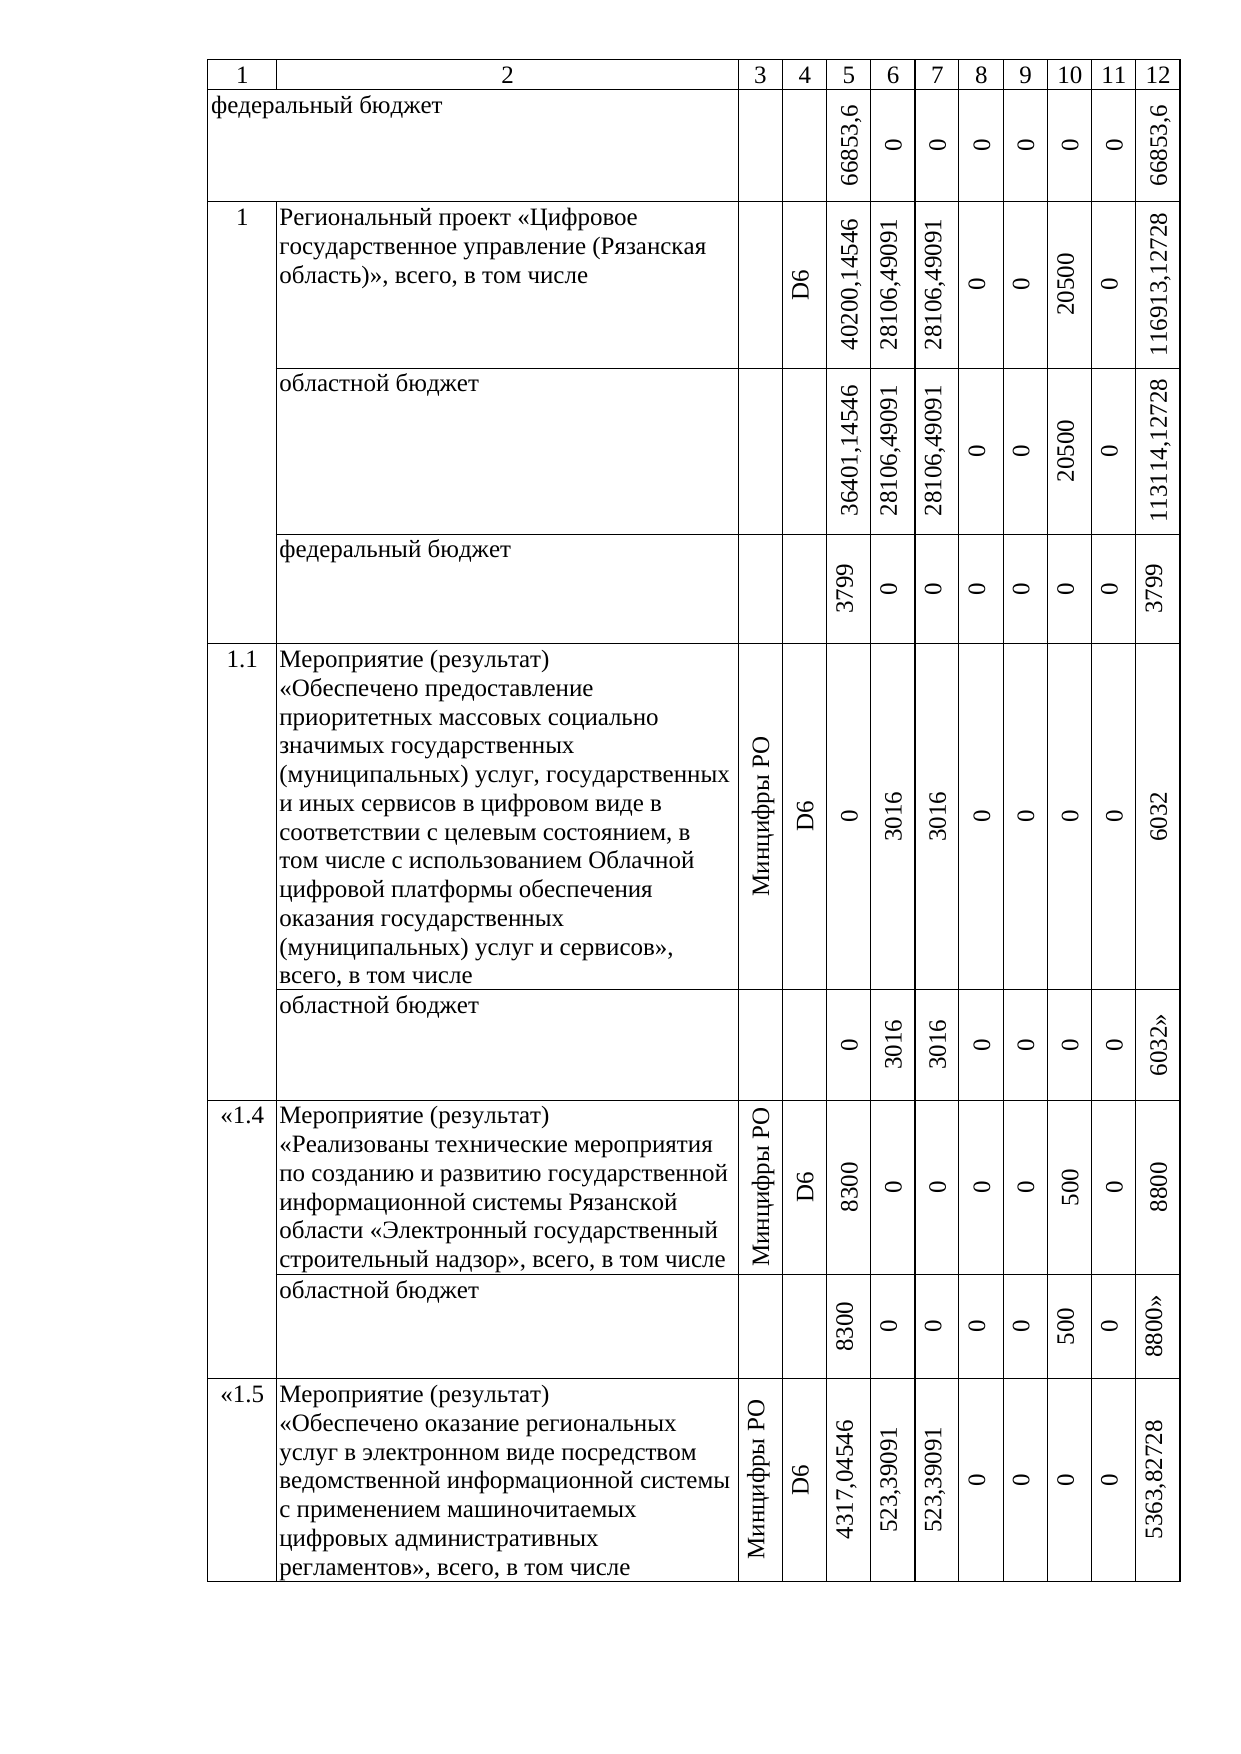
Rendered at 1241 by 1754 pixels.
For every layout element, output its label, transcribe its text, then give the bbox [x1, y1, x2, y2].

table_cell 8300 [827, 1101, 870, 1274]
table_cell 0 [1004, 369, 1047, 533]
table_cell Минцифры РО [739, 1101, 782, 1274]
table_header 5 [827, 60, 870, 89]
table_cell [739, 1275, 782, 1378]
table_cell 0 [871, 90, 914, 201]
table_cell D6 [783, 202, 826, 367]
table_cell 0 [959, 1101, 1003, 1274]
table_cell 0 [1048, 644, 1091, 989]
table_cell Минцифры РО [739, 644, 782, 989]
table_cell 0 [1048, 535, 1091, 643]
table_cell Мероприятие (результат) «Реализованы технические мероприятия по созданию и развитию государственной информационной системы Рязанской области «Электронный государственный строительный надзор», всего, в том числе [277, 1101, 738, 1274]
table_cell 0 [827, 990, 870, 1099]
table_cell 0 [959, 644, 1003, 989]
table_cell [739, 202, 782, 367]
table_cell 8800 [1136, 1101, 1179, 1274]
table_cell 1 [208, 202, 276, 643]
table_cell 0 [871, 535, 914, 643]
table_cell [739, 535, 782, 643]
table_cell 3016 [871, 990, 914, 1099]
table_cell 0 [959, 369, 1003, 533]
table_cell 0 [1004, 90, 1047, 201]
table_header 7 [916, 60, 958, 89]
table_cell 3016 [916, 990, 958, 1099]
table_cell 28106,49091 [871, 369, 914, 533]
table_cell 0 [1092, 644, 1135, 989]
table_cell 8800» [1136, 1275, 1179, 1378]
table_cell 0 [916, 1275, 958, 1378]
table_cell 0 [1092, 202, 1135, 367]
table_cell 0 [959, 1275, 1003, 1378]
table_cell 0 [1004, 1379, 1047, 1581]
table_header 10 [1048, 60, 1091, 89]
table_header 1 [208, 60, 276, 89]
table_cell 0 [1092, 1275, 1135, 1378]
table_cell 0 [1092, 369, 1135, 533]
table_cell Минцифры РО [739, 1379, 782, 1581]
table_cell 0 [871, 1101, 914, 1274]
table_cell 20500 [1048, 202, 1091, 367]
table_cell «1.4 [208, 1101, 276, 1378]
table_cell 0 [916, 90, 958, 201]
table_cell 4317,04546 [827, 1379, 870, 1581]
table_cell [739, 990, 782, 1099]
table_cell [783, 1275, 826, 1378]
table_cell [739, 90, 782, 201]
table_cell D6 [783, 1101, 826, 1274]
table_cell 0 [1092, 990, 1135, 1099]
table_cell 0 [959, 1379, 1003, 1581]
table_cell 0 [1048, 990, 1091, 1099]
table_cell 0 [827, 644, 870, 989]
table_cell 40200,14546 [827, 202, 870, 367]
table_cell федеральный бюджет [277, 535, 738, 643]
table_cell 36401,14546 [827, 369, 870, 533]
table_cell 0 [959, 990, 1003, 1099]
table_cell [783, 369, 826, 533]
table_cell 113114,12728 [1136, 369, 1179, 533]
table_cell федеральный бюджет [208, 90, 738, 201]
table_cell [739, 369, 782, 533]
table_cell 1.1 [208, 644, 276, 1099]
table_header 11 [1092, 60, 1135, 89]
table_cell 0 [1004, 644, 1047, 989]
table_cell 0 [959, 90, 1003, 201]
table_cell 0 [1092, 90, 1135, 201]
table_cell 20500 [1048, 369, 1091, 533]
table_cell 0 [1092, 1101, 1135, 1274]
table_cell 0 [959, 202, 1003, 367]
table_cell D6 [783, 644, 826, 989]
table_cell 0 [1004, 535, 1047, 643]
table_cell [783, 990, 826, 1099]
table_cell 0 [916, 1101, 958, 1274]
table_cell 28106,49091 [916, 202, 958, 367]
table_cell областной бюджет [277, 1275, 738, 1378]
table_cell 6032» [1136, 990, 1179, 1099]
table_cell 0 [871, 1275, 914, 1378]
table_cell 500 [1048, 1275, 1091, 1378]
table_cell 0 [1048, 1379, 1091, 1581]
table_cell 523,39091 [916, 1379, 958, 1581]
table_cell 28106,49091 [871, 202, 914, 367]
table_cell 0 [959, 535, 1003, 643]
table_header 12 [1136, 60, 1179, 89]
table_header 9 [1004, 60, 1047, 89]
table_cell 0 [1004, 1275, 1047, 1378]
table_cell 523,39091 [871, 1379, 914, 1581]
table_cell 0 [916, 535, 958, 643]
table_cell 3016 [916, 644, 958, 989]
table_cell 3799 [827, 535, 870, 643]
table_cell 0 [1004, 202, 1047, 367]
table_cell Мероприятие (результат) «Обеспечено оказание региональных услуг в электронном виде посредством ведомственной информационной системы с применением машиночитаемых цифровых административных регламентов», всего, в том числе [277, 1379, 738, 1581]
table_header 4 [783, 60, 826, 89]
table_cell 5363,82728 [1136, 1379, 1179, 1581]
table_cell 0 [1092, 1379, 1135, 1581]
table_cell 66853,6 [1136, 90, 1179, 201]
table_cell 0 [1048, 90, 1091, 201]
table_cell областной бюджет [277, 990, 738, 1099]
table_cell «1.5 [208, 1379, 276, 1581]
table_cell 66853,6 [827, 90, 870, 201]
table_header 2 [277, 60, 738, 89]
table_cell Региональный проект «Цифровое государственное управление (Рязанская область)», всего, в том числе [277, 202, 738, 367]
table_cell 6032 [1136, 644, 1179, 989]
table_cell 3799 [1136, 535, 1179, 643]
table_cell 0 [1092, 535, 1135, 643]
table_header 3 [739, 60, 782, 89]
table_cell 500 [1048, 1101, 1091, 1274]
table_cell [783, 535, 826, 643]
table_cell Мероприятие (результат) «Обеспечено предоставление приоритетных массовых социально значимых государственных (муниципальных) услуг, государственных и иных сервисов в цифровом виде в соответствии с целевым состоянием, в том числе с использованием Облачной цифровой платформы обеспечения оказания государственных (муниципальных) услуг и сервисов», всего, в том числе [277, 644, 738, 989]
table_cell 116913,12728 [1136, 202, 1179, 367]
table_cell D6 [783, 1379, 826, 1581]
table_cell 0 [1004, 990, 1047, 1099]
table_header 6 [871, 60, 914, 89]
table_cell 3016 [871, 644, 914, 989]
table_cell 0 [1004, 1101, 1047, 1274]
table_cell областной бюджет [277, 369, 738, 533]
table_cell 8300 [827, 1275, 870, 1378]
table_cell [783, 90, 826, 201]
table_header 8 [959, 60, 1003, 89]
table_cell 28106,49091 [916, 369, 958, 533]
